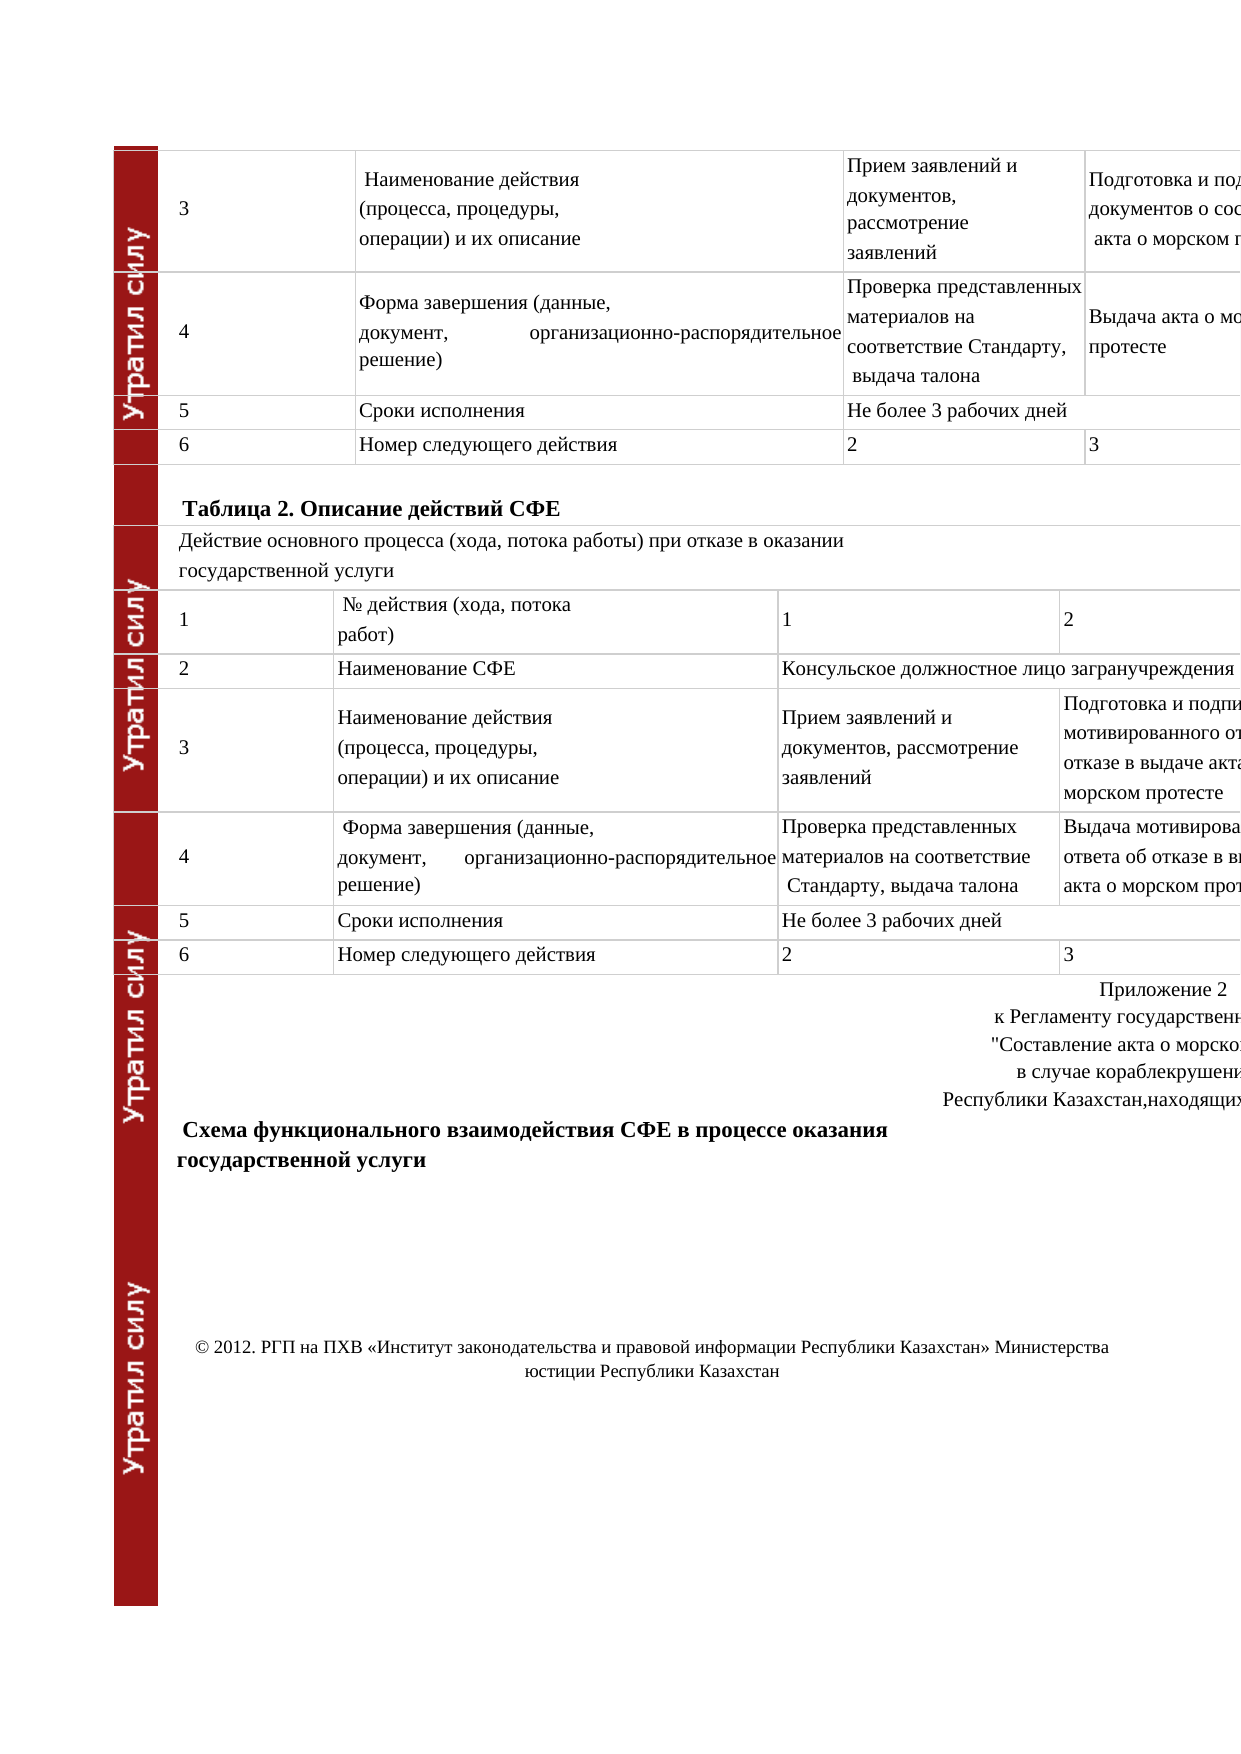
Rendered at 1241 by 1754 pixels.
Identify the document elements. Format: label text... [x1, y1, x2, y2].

text Таблица 2. Описание действий СФЕ [112, 495, 1128, 521]
table_cell 3 [1086, 430, 1240, 463]
table_cell № действия (хода, потока работ) [334, 591, 777, 653]
table_cell Прием заявлений и документов, рассмотрение заявлений [844, 151, 1084, 271]
picture [114, 1173, 158, 1336]
table_cell Наименование действия (процесса, процедуры, операции) и их описание [356, 151, 843, 271]
table_cell 2 [114, 655, 333, 688]
table_cell Наименование СФЕ [334, 655, 777, 688]
table_cell Проверка представленных материалов на соответствие Стандарту, выдача талона [844, 273, 1084, 395]
table_cell 3 [114, 151, 355, 271]
table_header Действие основного процесса (хода, потока работы) при отказе в оказании государственной услуги [114, 526, 1240, 589]
table_cell 3 [114, 689, 333, 811]
picture [114, 146, 158, 150]
table_cell Форма завершения (данные, документ, организационно-распорядительное решение) [356, 273, 843, 395]
table_cell Номер следующего действия [334, 941, 777, 974]
table_cell 5 [114, 396, 355, 429]
table_cell Форма завершения (данные, документ, организационно-распорядительное решение) [334, 813, 777, 905]
picture [114, 521, 158, 525]
table_cell 6 [114, 941, 333, 974]
table_cell Номер следующего действия [356, 430, 843, 463]
table_cell 5 [114, 906, 333, 939]
table_cell 3 [1060, 941, 1240, 974]
table_header Приложение 2 к Регламенту государственной услуги "Составление акта о морском протесте в случае кораблекрушения судов Республики Казахстан,находящихся за границей" [924, 975, 1240, 1116]
table_cell 6 [114, 430, 355, 463]
text © 2012. РГП на ПХВ «Институт законодательства и правовой информации Республики Казахстан» Министерства юстиции Республики Казахстан [112, 1336, 1128, 1382]
table_cell Сроки исполнения [356, 396, 843, 429]
table_cell Выдача акта о морском протесте [1086, 273, 1240, 395]
picture [114, 1382, 158, 1606]
table_cell Сроки исполнения [334, 906, 777, 939]
table_cell Не более 3 рабочих дней [844, 396, 1240, 429]
picture [114, 465, 158, 495]
table_cell Наименование действия (процесса, процедуры, операции) и их описание [334, 689, 777, 811]
table_cell 2 [1060, 591, 1240, 653]
table_cell Подготовка и подписание мотивированного ответа об отказе в выдаче акта о морском протесте [1060, 689, 1240, 811]
table_cell Консульское должностное лицо загранучреждения [779, 655, 1240, 688]
table_cell 4 [114, 813, 333, 905]
table_cell 2 [779, 941, 1059, 974]
text Схема функционального взаимодействия СФЕ в процессе оказания государственной услуги [112, 1116, 1128, 1173]
table_cell Прием заявлений и документов, рассмотрение заявлений [779, 689, 1059, 811]
table_header [113, 975, 923, 1116]
table_cell 1 [779, 591, 1059, 653]
table_cell Не более 3 рабочих дней [779, 906, 1240, 939]
table_cell 4 [114, 273, 355, 395]
table_cell Подготовка и подписание документов о составлении акта о морском протесте [1086, 151, 1240, 271]
table_cell 1 [114, 591, 333, 653]
table_cell Проверка представленных материалов на соответствие Стандарту, выдача талона [779, 813, 1059, 905]
table_cell Выдача мотивированного ответа об отказе в выдаче акта о морском протесте нарочно [1060, 813, 1240, 905]
table_cell 2 [844, 430, 1084, 463]
